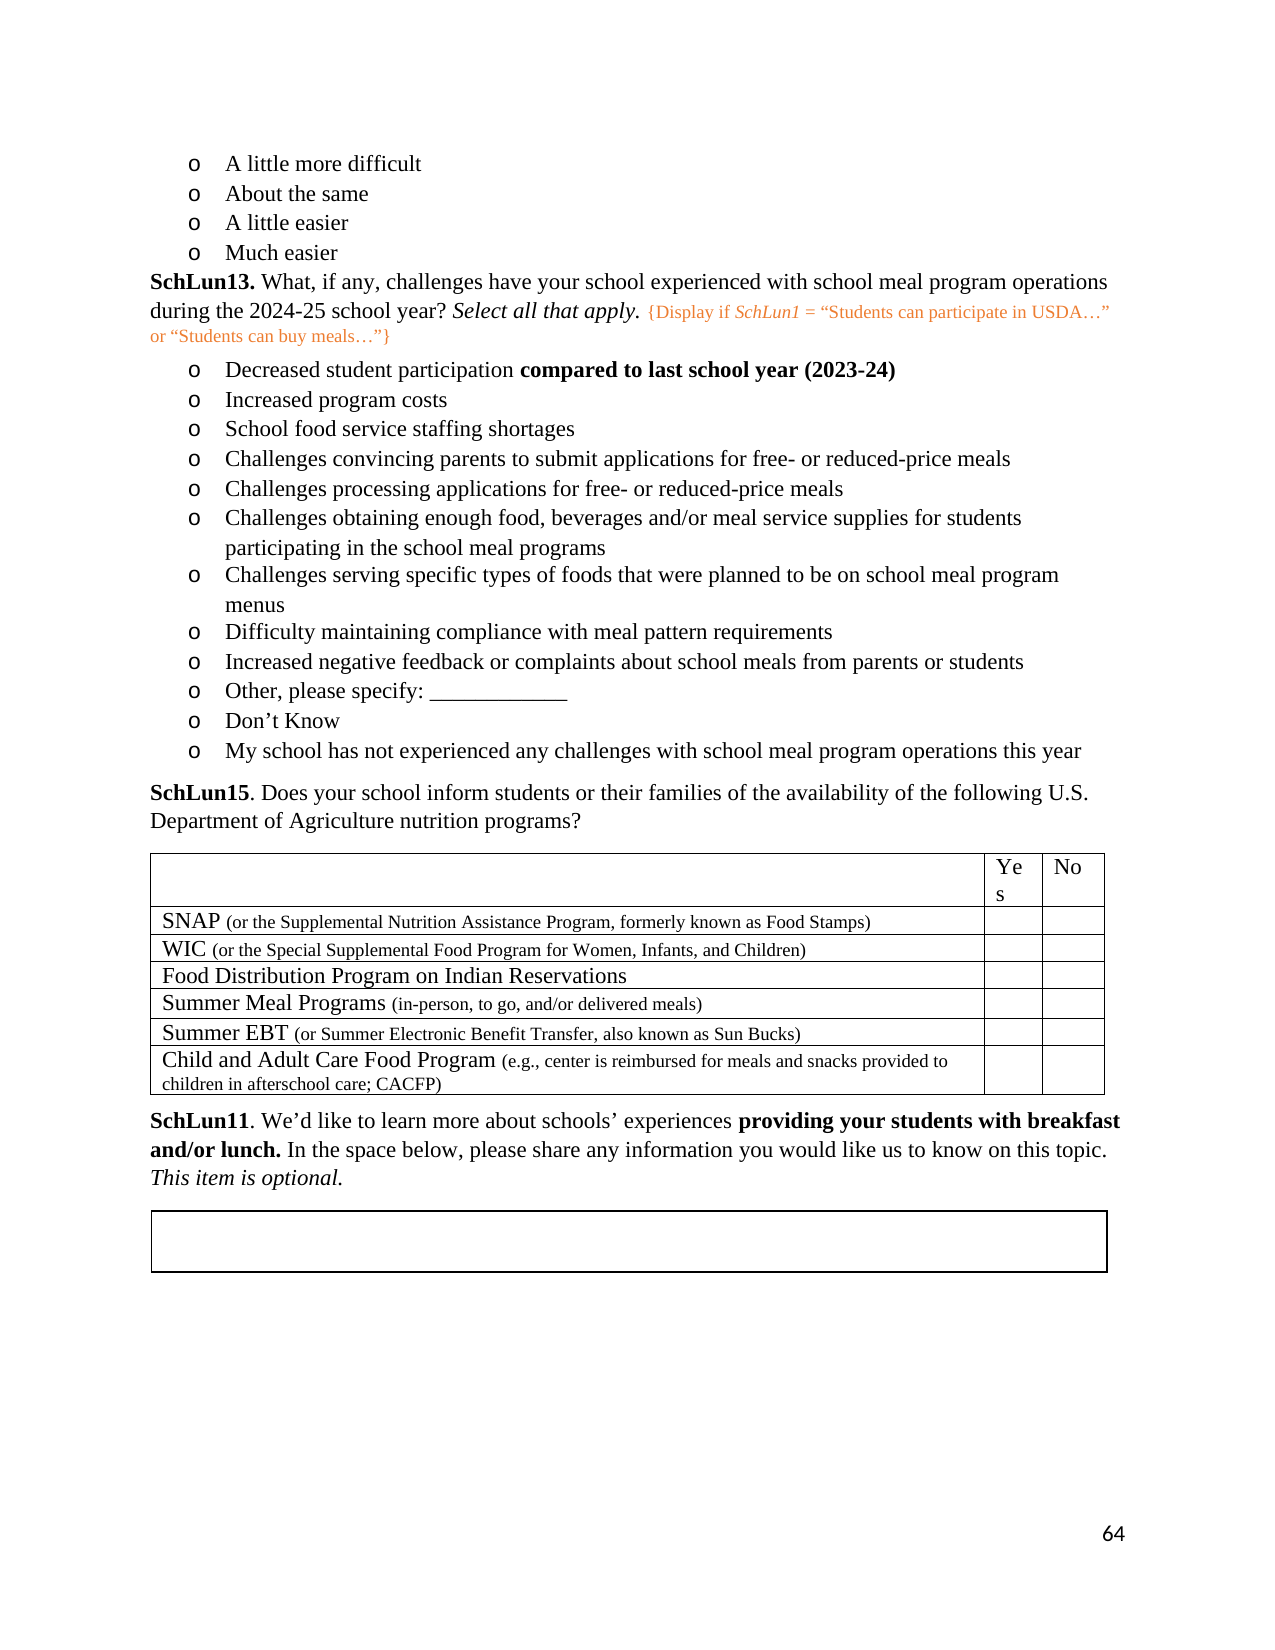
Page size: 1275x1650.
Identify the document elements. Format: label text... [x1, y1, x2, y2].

list About the same [187, 179, 1125, 208]
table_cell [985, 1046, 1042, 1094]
list Decreased student participation compared to last school year (2023-24) [187, 356, 1125, 384]
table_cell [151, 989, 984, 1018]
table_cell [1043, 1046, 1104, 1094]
list Don’t Know [187, 707, 1125, 735]
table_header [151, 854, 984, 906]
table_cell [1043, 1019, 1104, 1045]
list Increased negative feedback or complaints about school meals from parents or students [187, 648, 1125, 676]
list Challenges processing applications for free- or reduced-price meals [187, 475, 1125, 503]
text SchLun11. We’d like to learn more about schools’ experiences providing your students with breakfast and/or lunch. In the space below, please share any information you would like us to know on this topic. [150, 1108, 1125, 1162]
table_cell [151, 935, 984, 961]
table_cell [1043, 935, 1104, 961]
list Challenges serving specific types of foods that were planned to be on school meal program menus [187, 561, 1125, 617]
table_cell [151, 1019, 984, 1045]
list Increased program costs [187, 386, 1125, 414]
text This item is optional. [150, 1164, 1125, 1191]
list Challenges obtaining enough food, beverages and/or meal service supplies for students participating in the school meal programs [187, 504, 1125, 560]
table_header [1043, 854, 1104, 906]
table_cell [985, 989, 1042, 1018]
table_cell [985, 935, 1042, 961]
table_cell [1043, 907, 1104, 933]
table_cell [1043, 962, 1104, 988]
text SchLun13. What, if any, challenges have your school experienced with school meal program operations during the 2024-25 school year? Select all that apply. {Display if SchLun1 = “Students can participate in USDA…” or “Students can buy meals…”} [150, 268, 1125, 346]
list Other, please specify: ____________ [187, 678, 1125, 706]
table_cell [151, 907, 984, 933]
list Challenges convincing parents to submit applications for free- or reduced-price meals [187, 445, 1125, 473]
list My school has not experienced any challenges with school meal program operations this year [187, 737, 1125, 765]
list School food service staffing shortages [187, 416, 1125, 444]
list Difficulty maintaining compliance with meal pattern requirements [187, 618, 1125, 647]
text SchLun15. Does your school inform students or their families of the availability of the following U.S. Department of Agriculture nutrition programs? [150, 779, 1125, 834]
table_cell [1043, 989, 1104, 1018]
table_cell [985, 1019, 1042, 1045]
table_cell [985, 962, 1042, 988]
list A little easier [187, 209, 1125, 237]
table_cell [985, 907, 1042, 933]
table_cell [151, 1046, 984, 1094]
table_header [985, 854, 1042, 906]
list A little more difficult [187, 150, 1125, 178]
list Much easier [187, 239, 1125, 267]
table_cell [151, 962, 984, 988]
